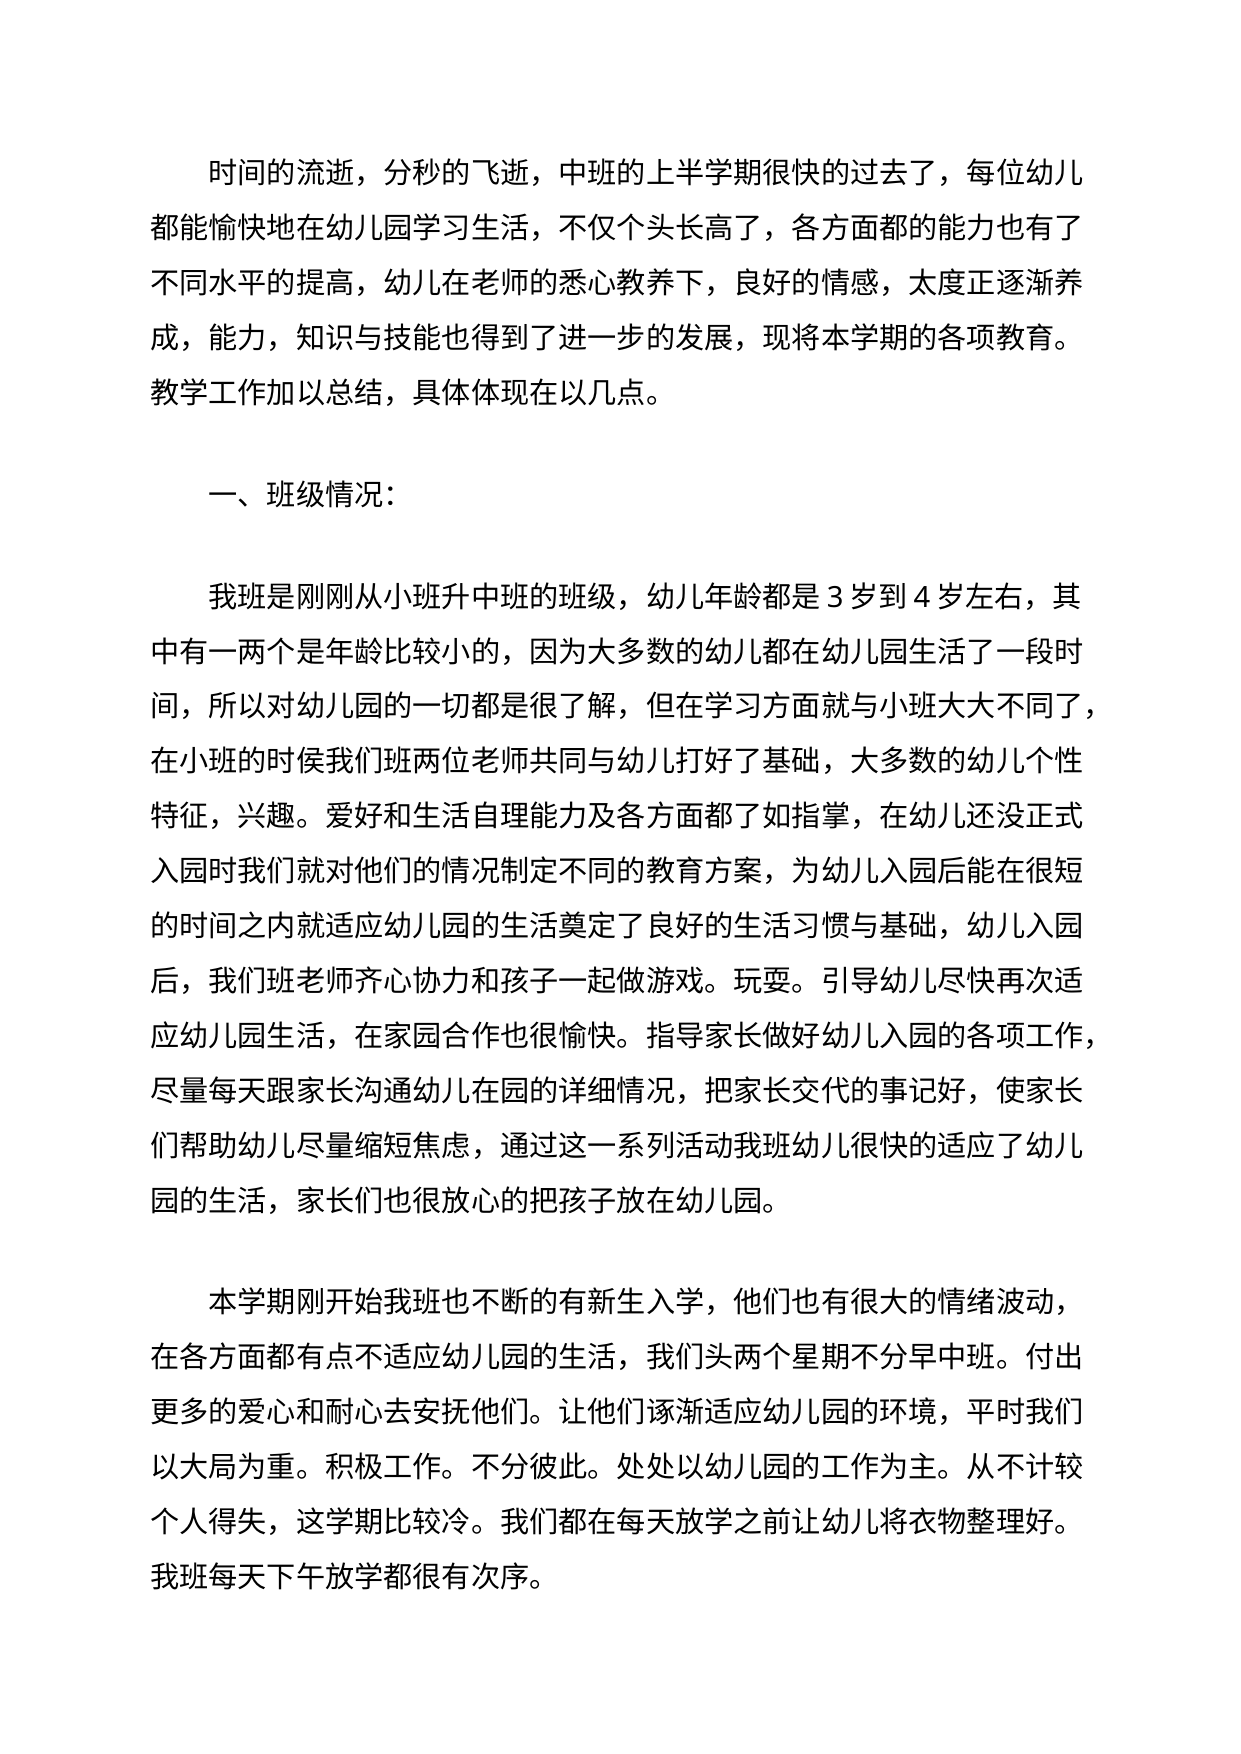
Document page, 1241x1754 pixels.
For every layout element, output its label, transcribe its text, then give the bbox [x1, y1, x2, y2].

text 时间的流逝，分秒的飞逝，中班的上半学期很快的过去了，每位幼儿都能愉快地在幼儿园学习生活，不仅个头长高了，各方面都的能力也有了不同水平的提高，幼儿在老师的悉心教养下，良好的情感，太度正逐渐养成，能力，知识与技能也得到了进一步的发展，现将本学期的各项教育。教学工作加以总结，具体体现在以几点。 [150, 150, 1090, 412]
text 一、班级情况： [150, 471, 1090, 514]
text 我班是刚刚从小班升中班的班级，幼儿年龄都是3岁到4岁左右，其中有一两个是年龄比较小的，因为大多数的幼儿都在幼儿园生活了一段时间，所以对幼儿园的一切都是很了解，但在学习方面就与小班大大不同了，在小班的时侯我们班两位老师共同与幼儿打好了基础，大多数的幼儿个性特征，兴趣。爱好和生活自理能力及各方面都了如指掌，在幼儿还没正式入园时我们就对他们的情况制定不同的教育方案，为幼儿入园后能在很短的时间之内就适应幼儿园的生活奠定了良好的生活习惯与基础，幼儿入园后，我们班老师齐心协力和孩子一起做游戏。玩耍。引导幼儿尽快再次适应幼儿园生活，在家园合作也很愉快。指导家长做好幼儿入园的各项工作，尽量每天跟家长沟通幼儿在园的详细情况，把家长交代的事记好，使家长们帮助幼儿尽量缩短焦虑，通过这一系列活动我班幼儿很快的适应了幼儿园的生活，家长们也很放心的把孩子放在幼儿园。 [150, 573, 1090, 1219]
text 本学期刚开始我班也不断的有新生入学，他们也有很大的情绪波动，在各方面都有点不适应幼儿园的生活，我们头两个星期不分早中班。付出更多的爱心和耐心去安抚他们。让他们诼渐适应幼儿园的环境，平时我们以大局为重。积极工作。不分彼此。处处以幼儿园的工作为主。从不计较个人得失，这学期比较冷。我们都在每天放学之前让幼儿将衣物整理好。我班每天下午放学都很有次序。 [150, 1279, 1090, 1596]
